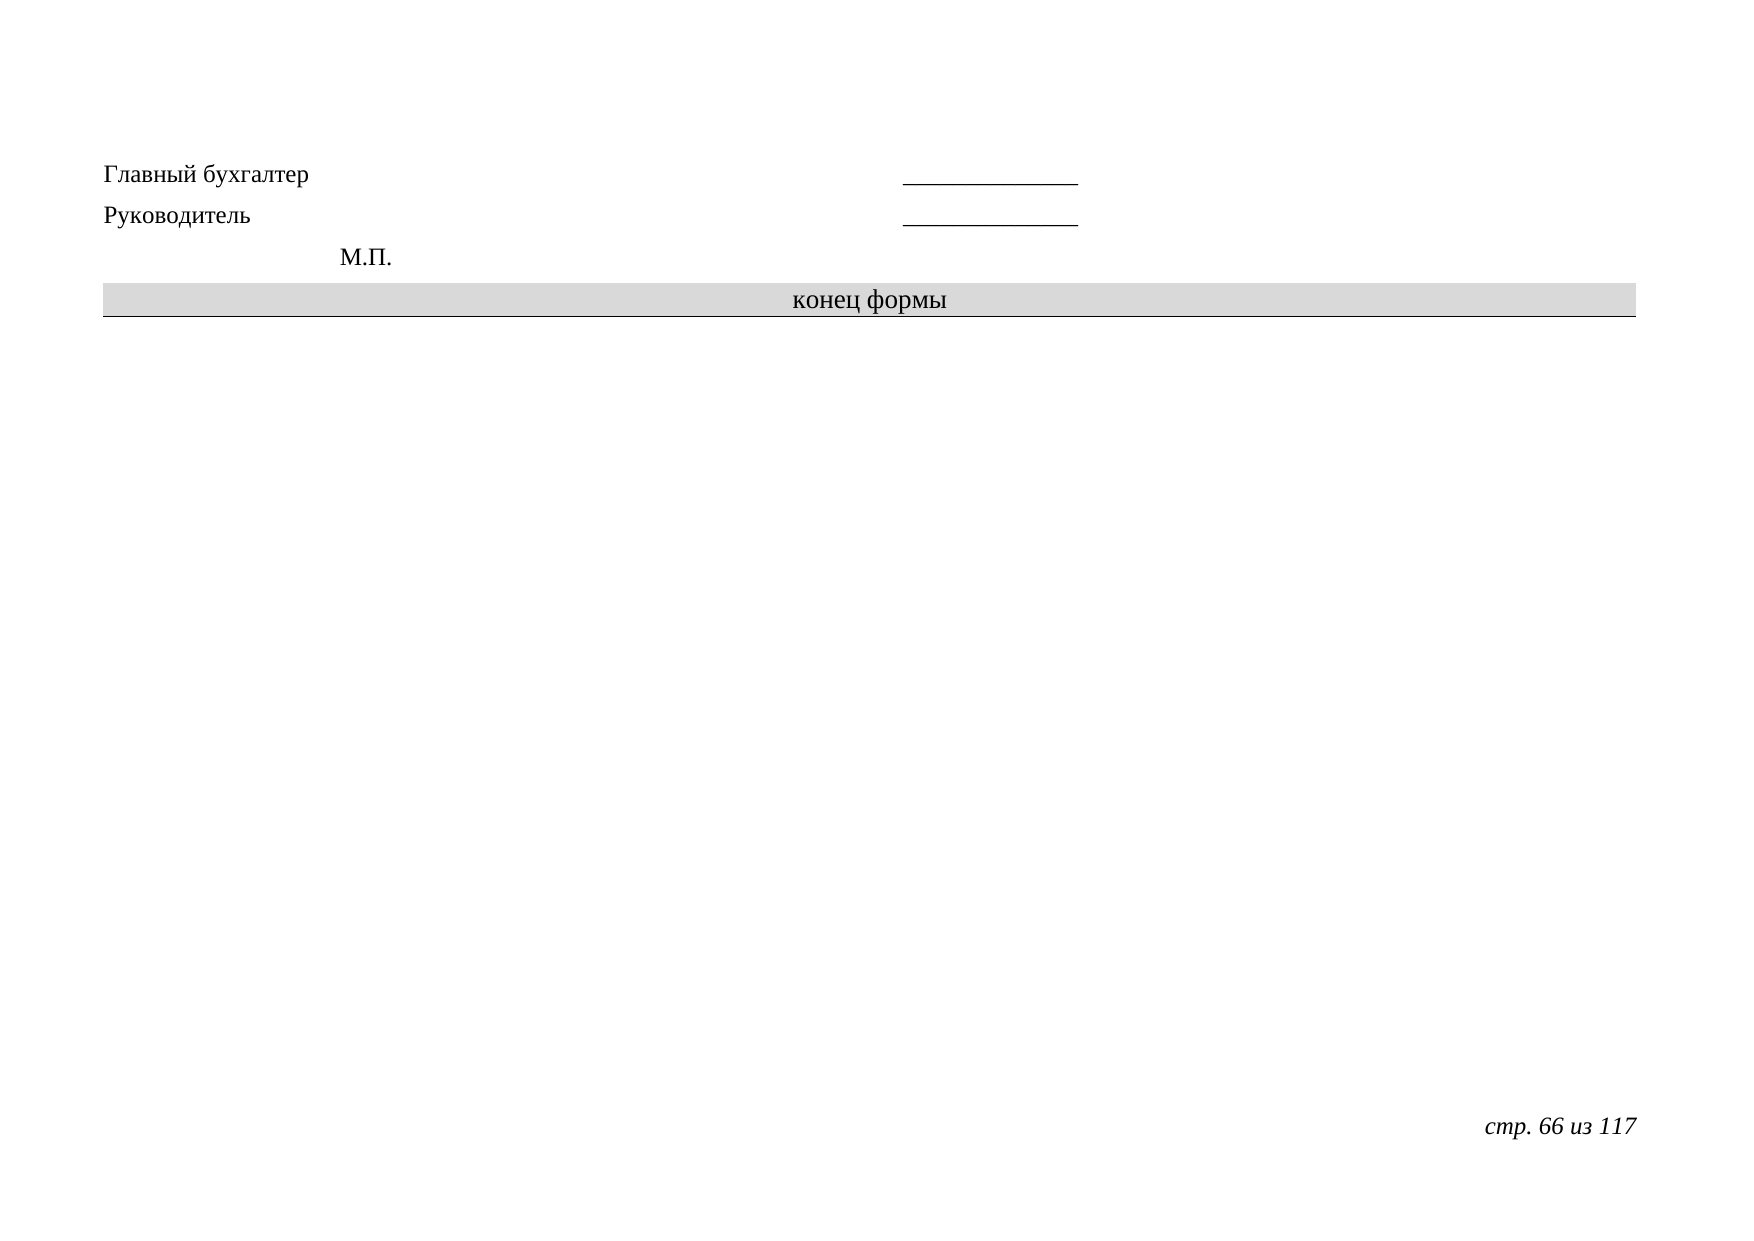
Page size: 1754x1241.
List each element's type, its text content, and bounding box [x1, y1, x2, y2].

text Главный бухгалтер ______________ [103, 159, 1636, 188]
text М.П. [339, 242, 1636, 271]
text Руководитель ______________ [103, 201, 1636, 229]
text конец формы [103, 283, 1636, 316]
